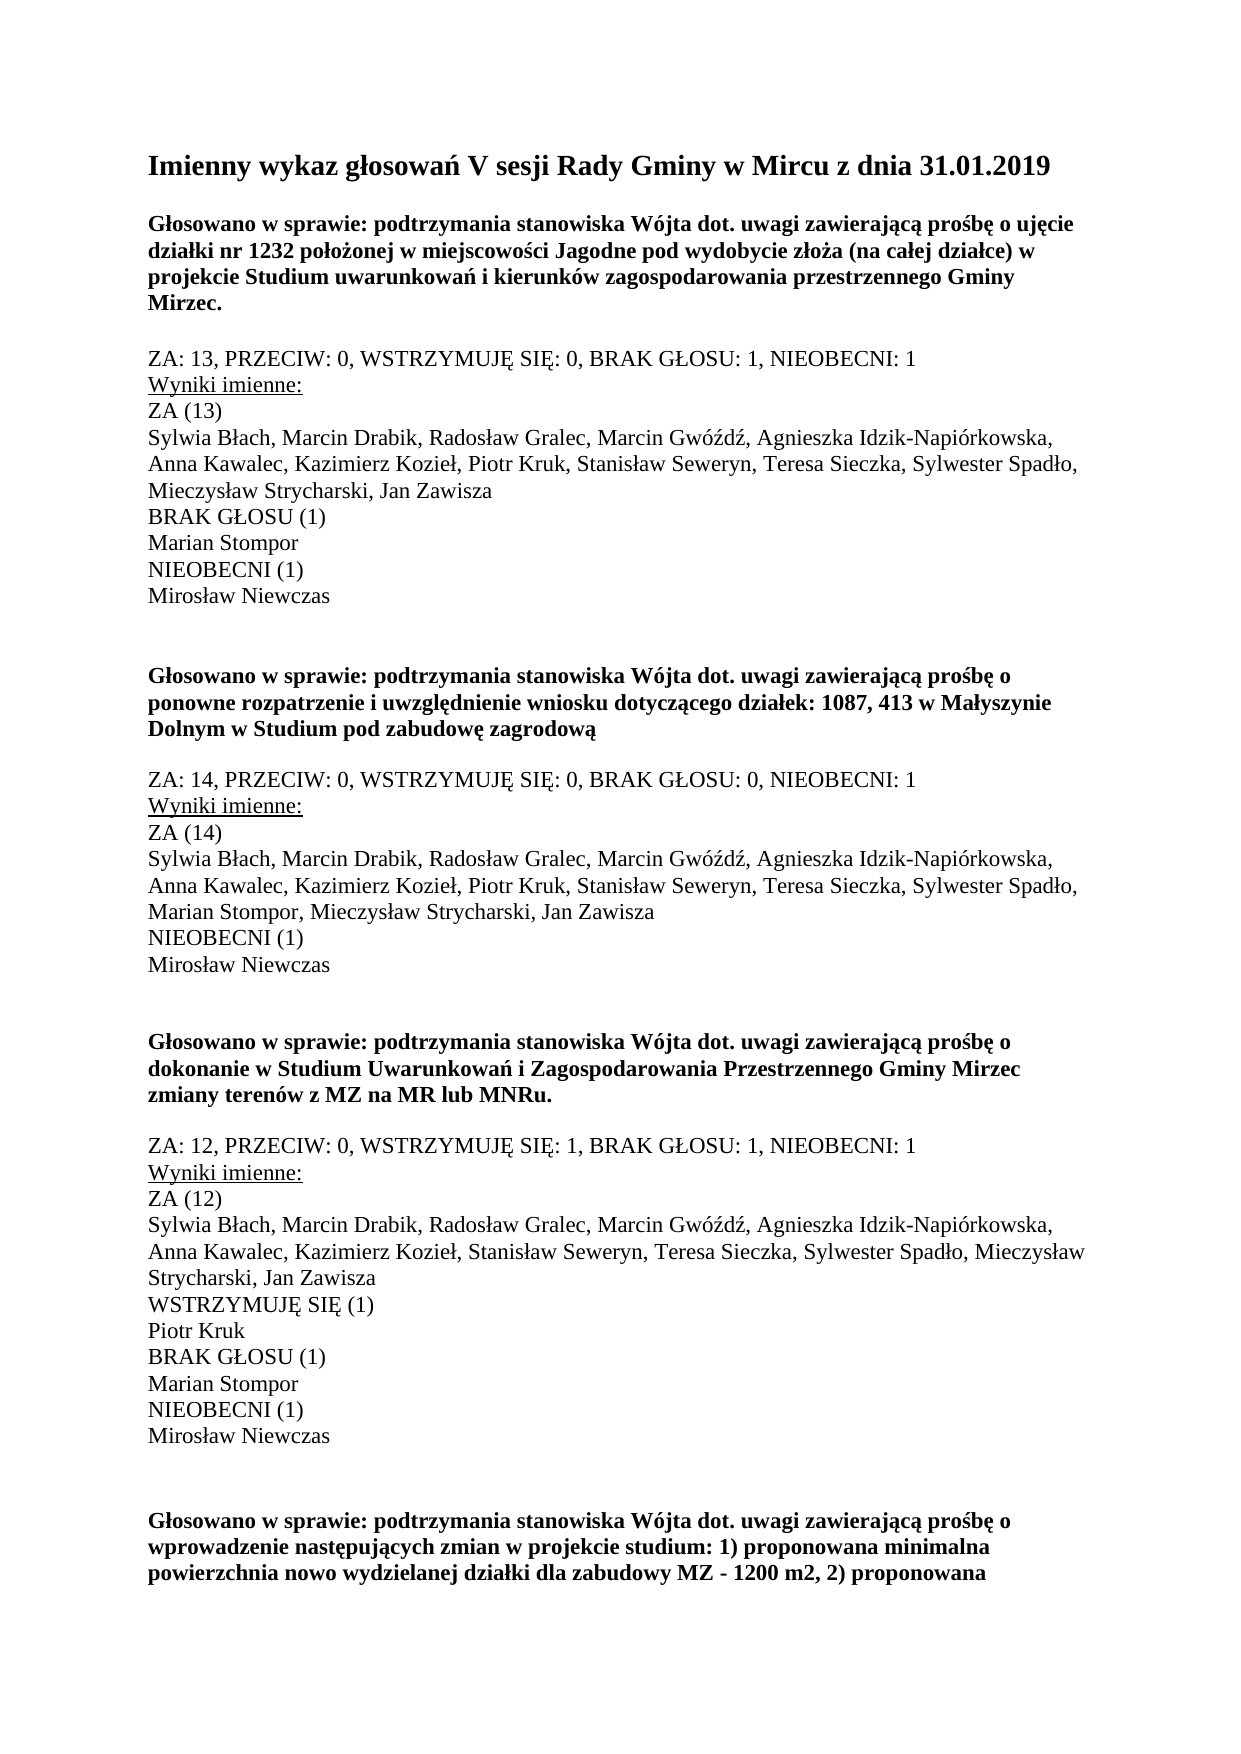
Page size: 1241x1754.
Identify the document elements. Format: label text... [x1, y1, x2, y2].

text Głosowano w sprawie: podtrzymania stanowiska Wójta dot. uwagi zawierającą prośbę o dokonanie w Studium Uwarunkowań i Zagospodarowania Przestrzennego Gminy Mirzec zmiany terenów z MZ na MR lub MNRu. [148, 1002, 1093, 1107]
text ZA: 12, PRZECIW: 0, WSTRZYMUJĘ SIĘ: 1, BRAK GŁOSU: 1, NIEOBECNI: 1 Wyniki imienne: ZA (12) Sylwia Błach, Marcin Drabik, Radosław Gralec, Marcin Gwóźdź, Agnieszka Idzik-Napiórkowska, Anna Kawalec, Kazimierz Kozieł, Stanisław Seweryn, Teresa Sieczka, Sylwester Spadło, Mieczysław Strycharski, Jan Zawisza WSTRZYMUJĘ SIĘ (1) Piotr Kruk BRAK GŁOSU (1) Marian Stompor NIEOBECNI (1) Mirosław Niewczas [148, 1132, 1093, 1477]
subtitle Imienny wykaz głosowań V sesji Rady Gminy w Mircu z dnia 31.01.2019 [148, 148, 1093, 181]
subtitle Głosowano w sprawie: podtrzymania stanowiska Wójta dot. uwagi zawierającą prośbę o ujęcie działki nr 1232 położonej w miejscowości Jagodne pod wydobycie złoża (na całej działce) w projekcie Studium uwarunkowań i kierunków zagospodarowania przestrzennego Gminy Mirzec. [148, 210, 1093, 316]
text ZA: 14, PRZECIW: 0, WSTRZYMUJĘ SIĘ: 0, BRAK GŁOSU: 0, NIEOBECNI: 1 Wyniki imienne: ZA (14) Sylwia Błach, Marcin Drabik, Radosław Gralec, Marcin Gwóźdź, Agnieszka Idzik-Napiórkowska, Anna Kawalec, Kazimierz Kozieł, Piotr Kruk, Stanisław Seweryn, Teresa Sieczka, Sylwester Spadło, Marian Stompor, Mieczysław Strycharski, Jan Zawisza NIEOBECNI (1) Mirosław Niewczas [148, 766, 1093, 977]
text ZA: 13, PRZECIW: 0, WSTRZYMUJĘ SIĘ: 0, BRAK GŁOSU: 1, NIEOBECNI: 1 Wyniki imienne: ZA (13) Sylwia Błach, Marcin Drabik, Radosław Gralec, Marcin Gwóźdź, Agnieszka Idzik-Napiórkowska, Anna Kawalec, Kazimierz Kozieł, Piotr Kruk, Stanisław Seweryn, Teresa Sieczka, Sylwester Spadło, Mieczysław Strycharski, Jan Zawisza BRAK GŁOSU (1) Marian Stompor NIEOBECNI (1) Mirosław Niewczas [148, 345, 1093, 637]
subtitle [148, 1507, 1093, 1586]
text Głosowano w sprawie: podtrzymania stanowiska Wójta dot. uwagi zawierającą prośbę o ponowne rozpatrzenie i uwzględnienie wniosku dotyczącego działek: 1087, 413 w Małyszynie Dolnym w Studium pod zabudowę zagrodową [148, 662, 1093, 741]
